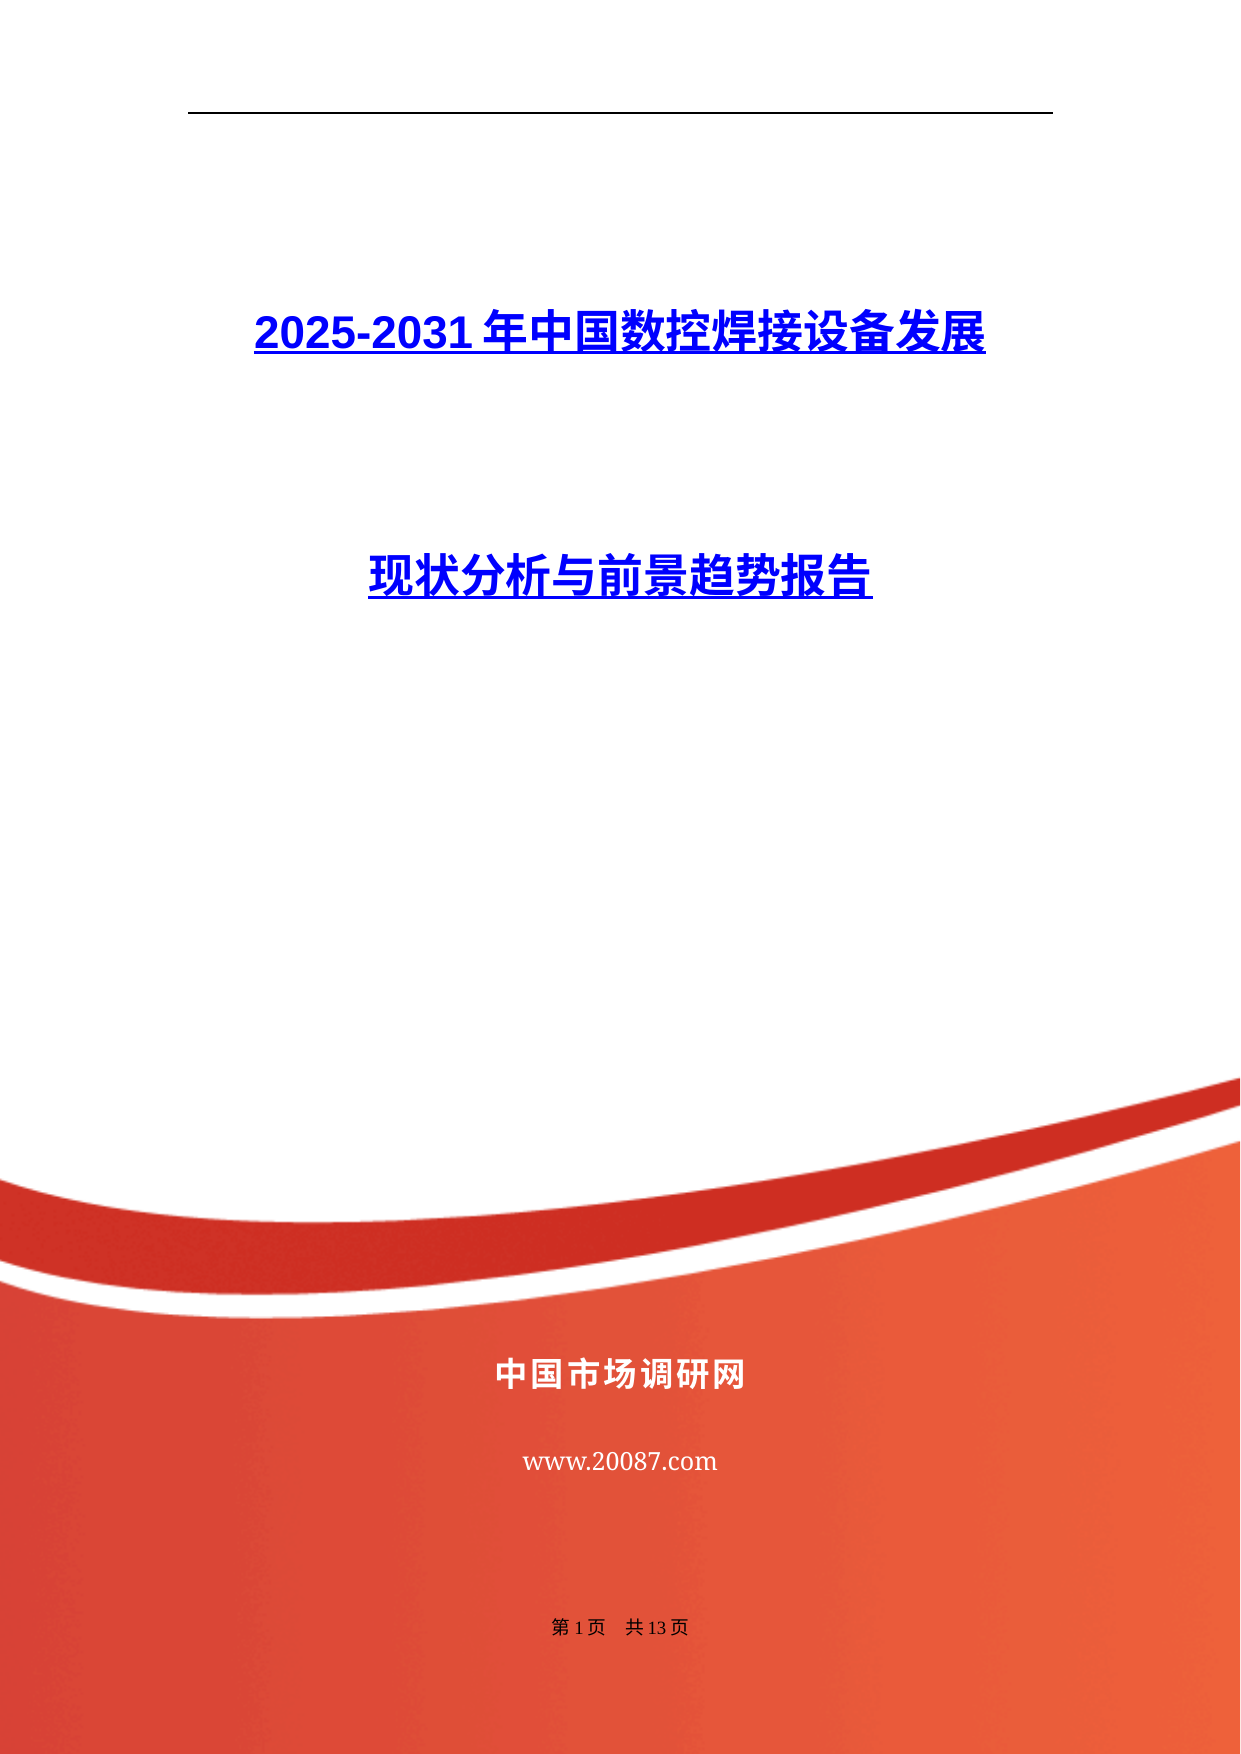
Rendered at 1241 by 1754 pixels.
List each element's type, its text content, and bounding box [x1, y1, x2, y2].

text www.20087.com [187, 1428, 1053, 1493]
subtitle 中国市场调研网 [187, 1339, 1053, 1404]
table_header 2025-2031年中国数控焊接设备发展现状分析与前景趋势报告 [188, 207, 1053, 773]
picture [0, 1006, 1241, 1754]
